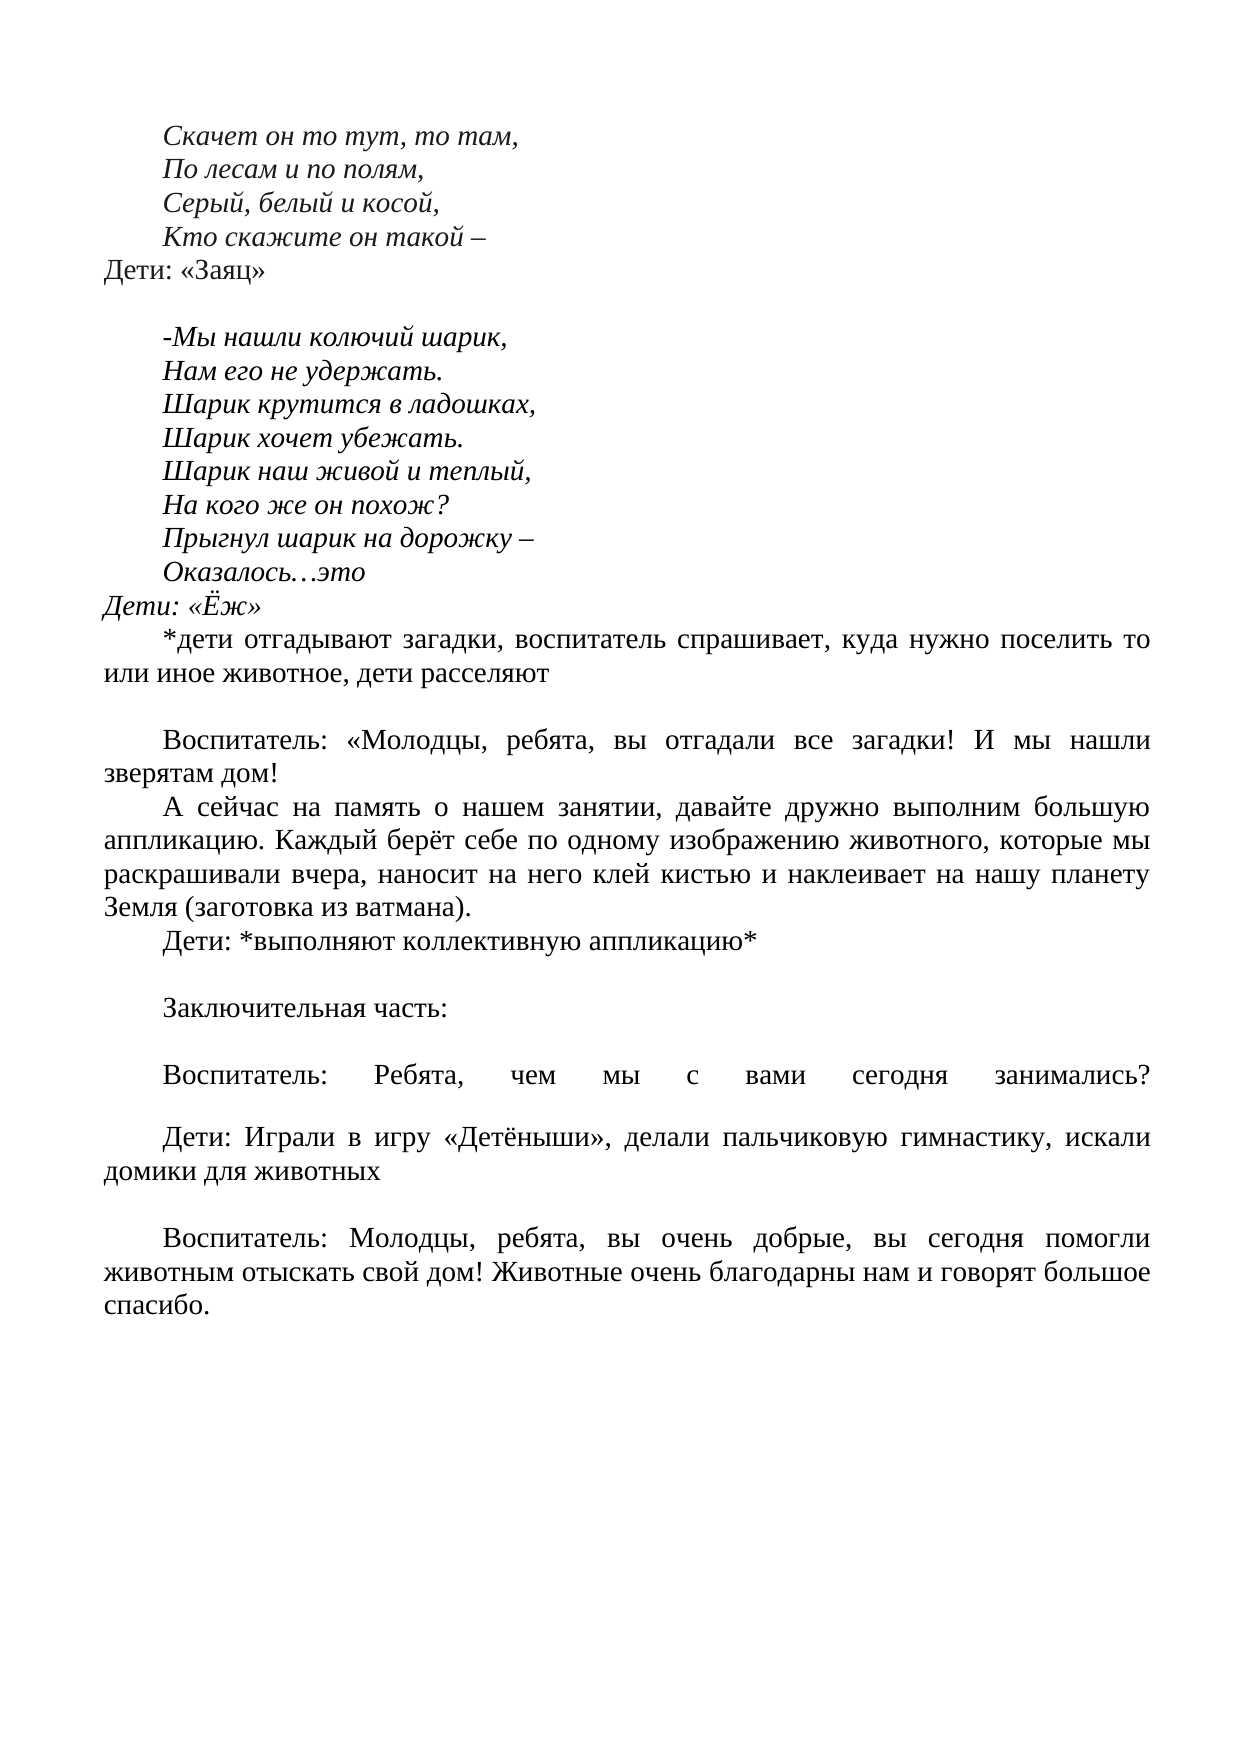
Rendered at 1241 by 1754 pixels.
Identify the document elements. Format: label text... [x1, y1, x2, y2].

text *дети отгадывают загадки, воспитатель спрашивает, куда нужно поселить то или иное животное, дети расселяют [103, 621, 1152, 688]
text На кого же он похож? [103, 487, 1152, 521]
text Шарик наш живой и теплый, [103, 453, 1152, 487]
text Дети: Играли в игру «Детёныши», делали пальчиковую гимнастику, искали домики для животных [103, 1119, 1152, 1187]
text Нам его не удержать. [103, 353, 1152, 386]
text Прыгнул шарик на дорожку – [103, 521, 1152, 554]
text Оказалось…это [103, 554, 1152, 588]
text Шарик хочет убежать. [103, 420, 1152, 453]
text -Мы нашли колючий шарик, [103, 319, 1152, 353]
text А сейчас на память о нашем занятии, давайте дружно выполним большую аппликацию. Каждый берёт себе по одному изображению животного, которые мы раскрашивали вчера, наносит на него клей кистью и наклеивает на нашу планету Земля (заготовка из ватмана). [103, 789, 1152, 923]
text Воспитатель: Ребята, чем мы с вами сегодня занимались? [103, 1057, 1152, 1119]
text Дети: «Ёж» [103, 588, 1152, 621]
text Дети: «Заяц» [103, 252, 1152, 286]
text Дети: *выполняют коллективную аппликацию* [103, 923, 1152, 957]
text Заключительная часть: [103, 990, 1152, 1024]
text Шарик крутится в ладошках, [103, 386, 1152, 420]
text Воспитатель: «Молодцы, ребята, вы отгадали все загадки! И мы нашли зверятам дом! [103, 722, 1152, 789]
text Воспитатель: Молодцы, ребята, вы очень добрые, вы сегодня помогли животным отыскать свой дом! Животные очень благодарны нам и говорят большое спасибо. [103, 1220, 1152, 1321]
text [162, 118, 1152, 252]
